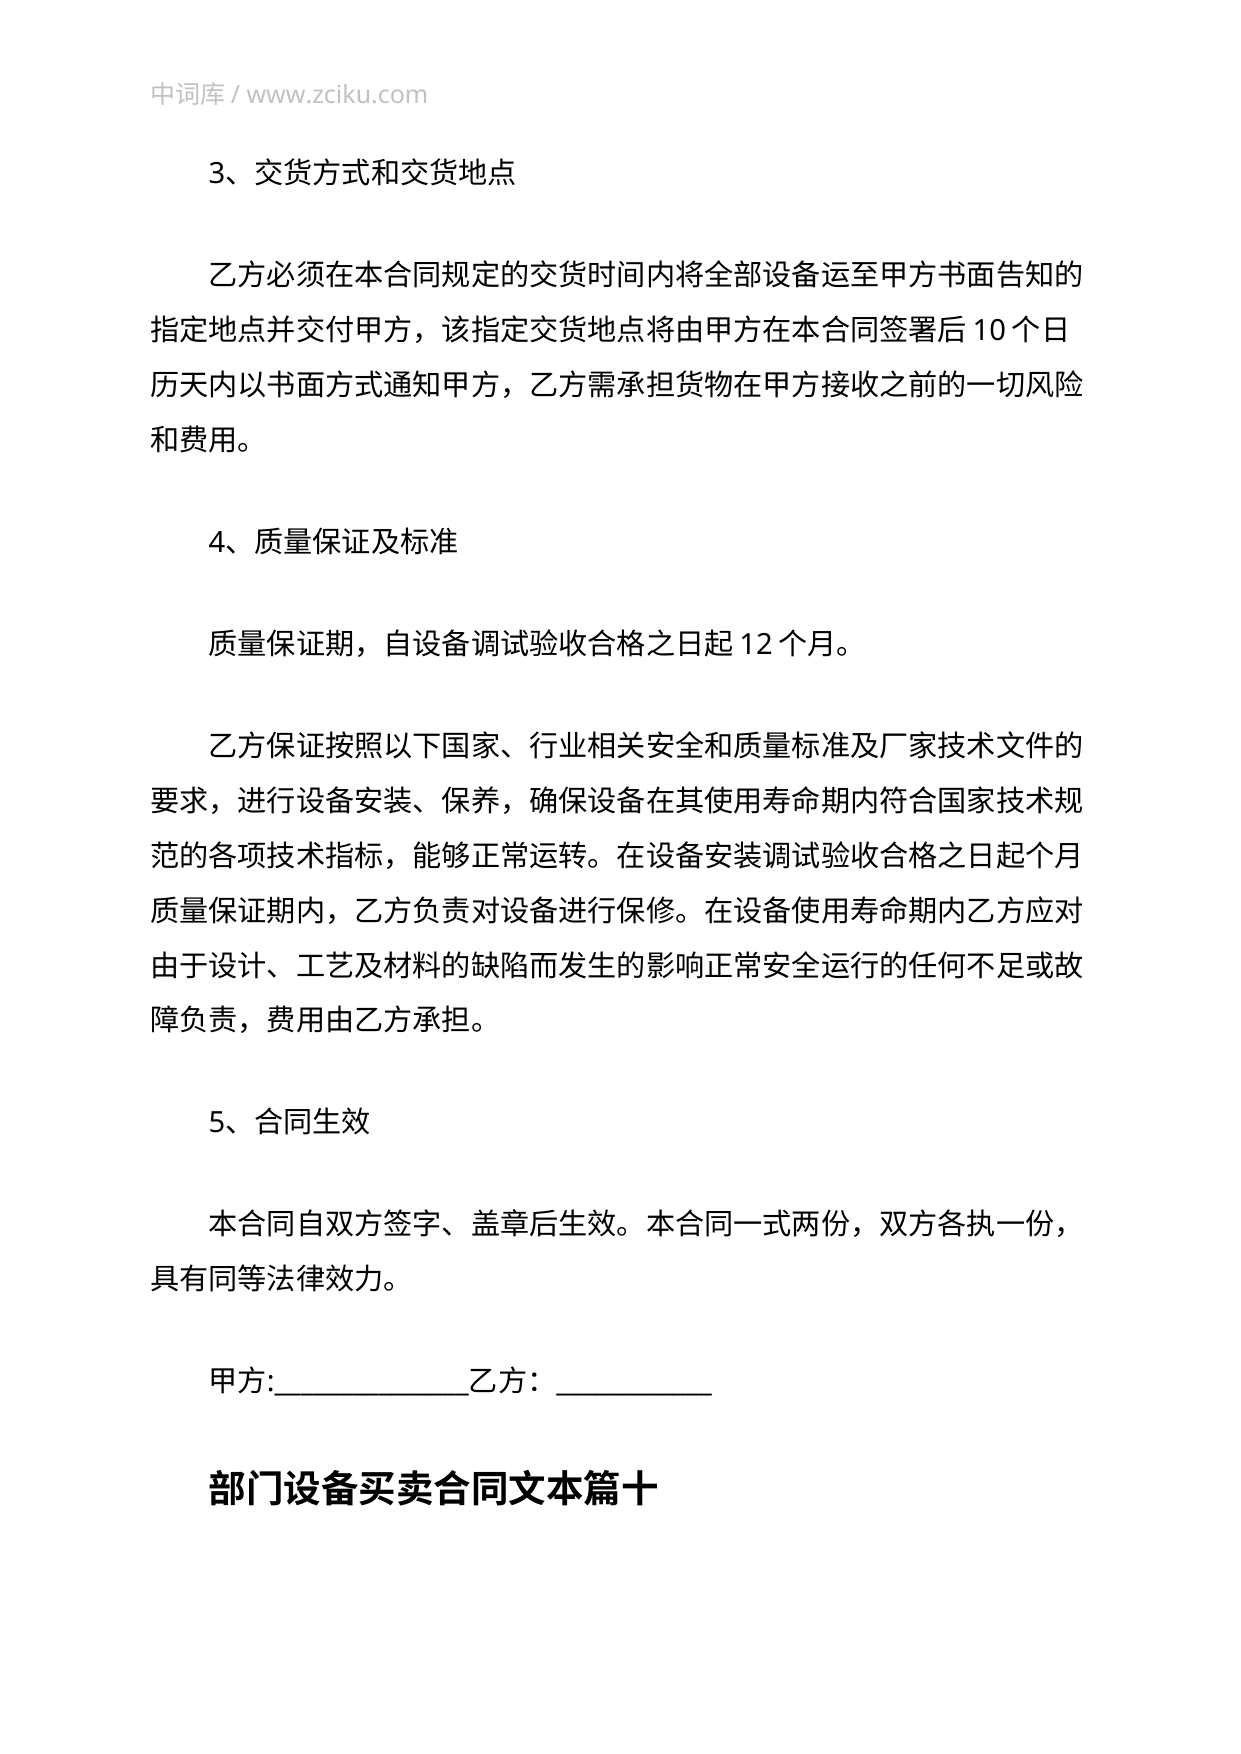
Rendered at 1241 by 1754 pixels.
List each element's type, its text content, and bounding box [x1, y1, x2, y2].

text 3、交货方式和交货地点 [150, 150, 1090, 192]
text 本合同自双方签字、盖章后生效。本合同一式两份，双方各执一份，具有同等法律效力。 [150, 1201, 1090, 1298]
text 部门设备买卖合同文本篇十 [150, 1459, 1090, 1514]
text 甲方:_______________乙方：____________ [150, 1357, 1090, 1400]
text 乙方保证按照以下国家、行业相关安全和质量标准及厂家技术文件的要求，进行设备安装、保养，确保设备在其使用寿命期内符合国家技术规范的各项技术指标，能够正常运转。在设备安装调试验收合格之日起个月质量保证期内，乙方负责对设备进行保修。在设备使用寿命期内乙方应对由于设计、工艺及材料的缺陷而发生的影响正常安全运行的任何不足或故障负责，费用由乙方承担。 [150, 722, 1090, 1039]
text 乙方必须在本合同规定的交货时间内将全部设备运至甲方书面告知的指定地点并交付甲方，该指定交货地点将由甲方在本合同签署后10个日历天内以书面方式通知甲方，乙方需承担货物在甲方接收之前的一切风险和费用。 [150, 252, 1090, 459]
text 5、合同生效 [150, 1099, 1090, 1141]
text 质量保证期，自设备调试验收合格之日起12个月。 [150, 621, 1090, 663]
text 4、质量保证及标准 [150, 518, 1090, 561]
